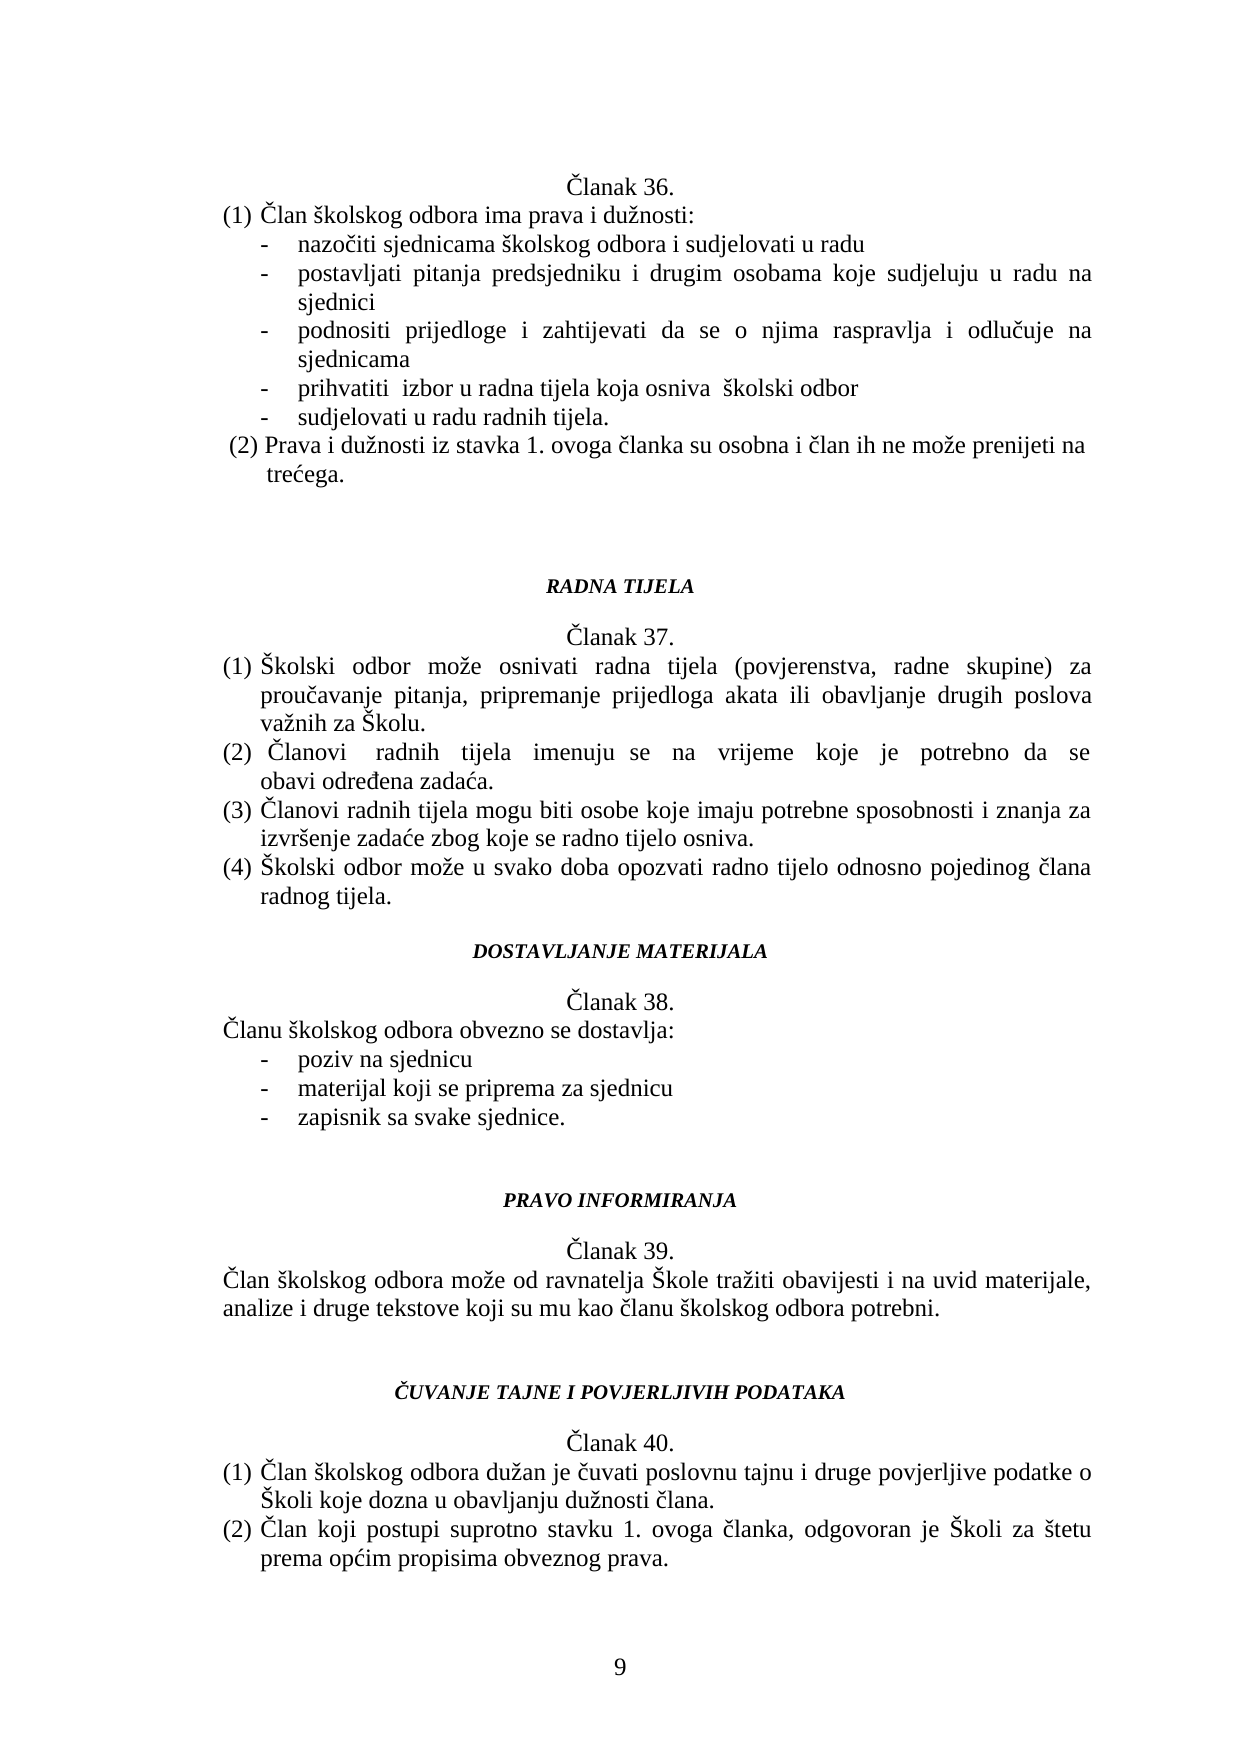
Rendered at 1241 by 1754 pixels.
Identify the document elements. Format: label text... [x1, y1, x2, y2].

text DOSTAVLJANJE MATERIJALA [148, 938, 1093, 963]
text Članak 40. [148, 1428, 1093, 1457]
text PRAVO INFORMIRANJA [148, 1188, 1093, 1212]
text Članak 37. [148, 622, 1093, 651]
list Članovi radnih tijela imenuju se na vrijeme koje je potrebno da se obavi određena zadaća. [223, 737, 1093, 795]
text Članak 39. [148, 1236, 1093, 1265]
text trećega. [148, 459, 1093, 488]
list zapisnik sa svake sjednice. [260, 1102, 1093, 1130]
text (2) Prava i dužnosti iz stavka 1. ovoga članka su osobna i član ih ne može prenijeti na [148, 430, 1093, 459]
list podnositi prijedloge i zahtijevati da se o njima raspravlja i odlučuje na sjednicama [260, 315, 1093, 373]
list materijal koji se priprema za sjednicu [260, 1073, 1093, 1102]
list postavljati pitanja predsjedniku i drugim osobama koje sudjeluju u radu na sjednici [260, 258, 1093, 315]
text Članu školskog odbora obvezno se dostavlja: [223, 1015, 1093, 1044]
list sudjelovati u radu radnih tijela. [260, 402, 1093, 430]
text Članak 38. [148, 987, 1093, 1015]
list poziv na sjednicu [260, 1044, 1093, 1073]
list Član školskog odbora dužan je čuvati poslovnu tajnu i druge povjerljive podatke o Školi koje dozna u obavljanju dužnosti člana. [223, 1457, 1093, 1514]
text RADNA TIJELA [148, 574, 1093, 598]
list Školski odbor može u svako doba opozvati radno tijelo odnosno pojedinog člana radnog tijela. [223, 852, 1093, 910]
text ČUVANJE TAJNE I POVJERLJIVIH PODATAKA [148, 1380, 1093, 1404]
list Školski odbor može osnivati radna tijela (povjerenstva, radne skupine) za proučavanje pitanja, pripremanje prijedloga akata ili obavljanje drugih poslova važnih za Školu. [223, 651, 1093, 737]
list Član školskog odbora ima prava i dužnosti: [223, 200, 1093, 229]
list prihvatiti izbor u radna tijela koja osniva školski odbor [260, 373, 1093, 402]
text Članak 36. [148, 172, 1093, 200]
list Članovi radnih tijela mogu biti osobe koje imaju potrebne sposobnosti i znanja za izvršenje zadaće zbog koje se radno tijelo osniva. [223, 795, 1093, 852]
list Član koji postupi suprotno stavku 1. ovoga članka, odgovoran je Školi za štetu prema općim propisima obveznog prava. [223, 1514, 1093, 1572]
list nazočiti sjednicama školskog odbora i sudjelovati u radu [260, 229, 1093, 258]
text Član školskog odbora može od ravnatelja Škole tražiti obavijesti i na uvid materijale, analize i druge tekstove koji su mu kao članu školskog odbora potrebni. [223, 1265, 1093, 1322]
